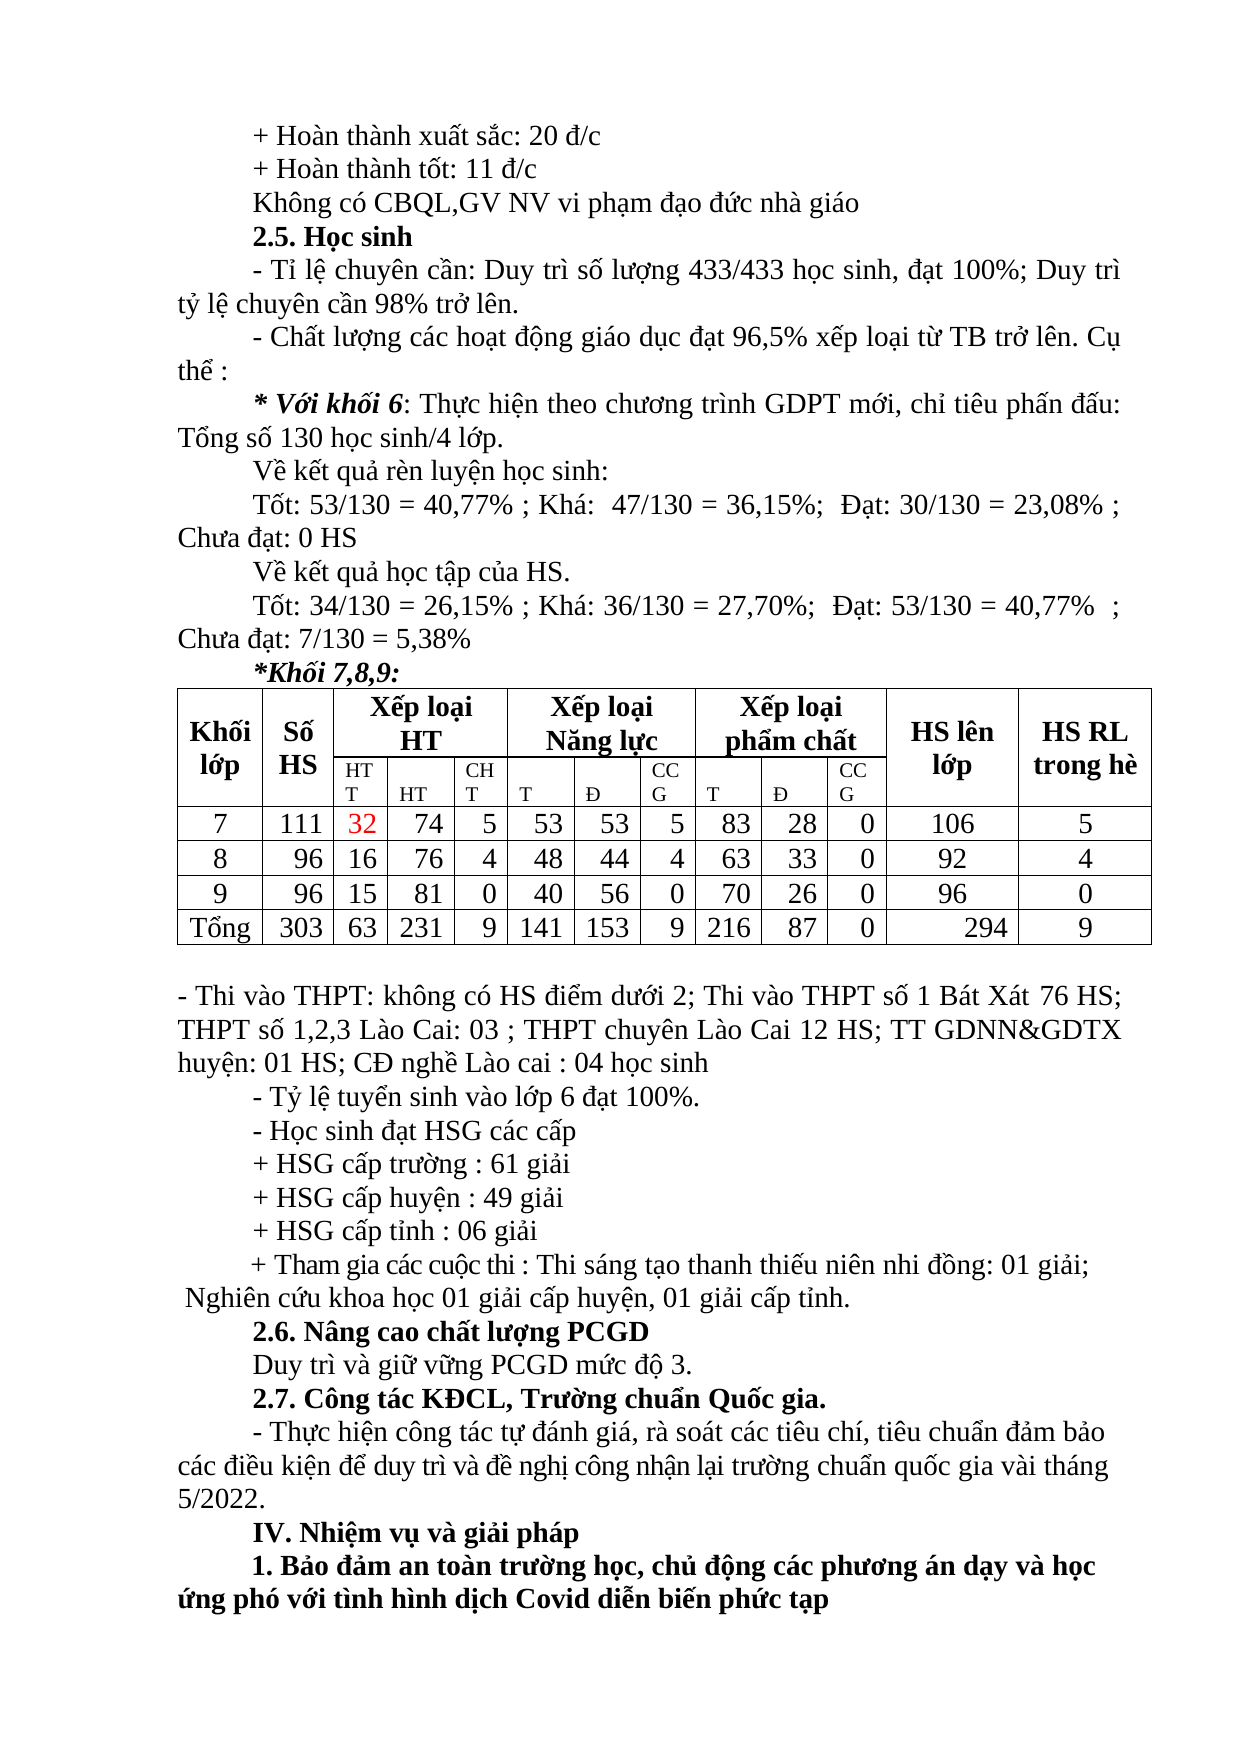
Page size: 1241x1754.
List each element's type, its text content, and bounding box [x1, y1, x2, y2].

table_cell 4 [641, 841, 695, 875]
table_cell HTT [334, 758, 387, 806]
table_cell 0 [828, 876, 886, 909]
table_cell 4 [455, 841, 507, 875]
text - Tỉ lệ chuyên cần: Duy trì số lượng 433/433 học sinh, đạt 100%; Duy trì tỷ lệ chuyên cần 98% trở lên. [177, 252, 1122, 319]
table_cell 231 [388, 910, 454, 944]
table_cell 7 [178, 807, 262, 840]
text Về kết quả rèn luyện học sinh: [177, 453, 1122, 487]
table_cell 44 [575, 841, 640, 875]
table_cell 0 [641, 876, 695, 909]
table_cell 96 [263, 876, 333, 909]
table_cell 15 [334, 876, 387, 909]
text - Học sinh đạt HSG các cấp [177, 1113, 1122, 1146]
table_cell 33 [762, 841, 827, 875]
table_cell T [508, 758, 574, 806]
text - Tỷ lệ tuyển sinh vào lớp 6 đạt 100%. [177, 1079, 1122, 1113]
table_cell 63 [334, 910, 387, 944]
text + HSG cấp trường : 61 giải [177, 1146, 1122, 1180]
table_cell 53 [508, 807, 574, 840]
text + HSG cấp huyện : 49 giải [177, 1180, 1122, 1213]
text 2.6. Nâng cao chất lượng PCGD [177, 1314, 1122, 1347]
table_cell 0 [828, 807, 886, 840]
table_cell 0 [455, 876, 507, 909]
table_cell CCG [641, 758, 695, 806]
table_header Khối lớp [178, 689, 262, 806]
table_cell Đ [575, 758, 640, 806]
text + Hoàn thành xuất sắc: 20 đ/c [183, 118, 1122, 152]
text + Hoàn thành tốt: 11 đ/c [183, 152, 1122, 185]
text Nghiên cứu khoa học 01 giải cấp huyện, 01 giải cấp tỉnh. [177, 1280, 1122, 1314]
table_cell 70 [696, 876, 761, 909]
table_cell 16 [334, 841, 387, 875]
table_cell CHT [455, 758, 507, 806]
table_header HS lên lớp [887, 689, 1018, 806]
table_cell 87 [762, 910, 827, 944]
text Duy trì và giữ vững PCGD mức độ 3. [177, 1347, 1122, 1381]
table_cell 294 [887, 910, 1018, 944]
table_header Xếp loại HT [334, 689, 507, 756]
table_cell 48 [508, 841, 574, 875]
table_cell 9 [1019, 910, 1151, 944]
table_cell 96 [263, 841, 333, 875]
table_cell 56 [575, 876, 640, 909]
table_cell 83 [696, 807, 761, 840]
text Tốt: 53/130 = 40,77% ; Khá: 47/130 = 36,15%; Đạt: 30/130 = 23,08% ; Chưa đạt: 0 HS [177, 487, 1122, 554]
table_cell 5 [641, 807, 695, 840]
text + HSG cấp tỉnh : 06 giải [177, 1213, 1122, 1247]
text + Tham gia các cuộc thi : Thi sáng tạo thanh thiếu niên nhi đồng: 01 giải; [177, 1247, 1122, 1280]
table_cell 32 [334, 807, 387, 840]
table_cell 9 [641, 910, 695, 944]
text 2.7. Công tác KĐCL, Trường chuẩn Quốc gia. [177, 1381, 1122, 1414]
table_cell 141 [508, 910, 574, 944]
table_cell 111 [263, 807, 333, 840]
table_header HS RL trong hè [1019, 689, 1151, 806]
text - Thi vào THPT: không có HS điểm dưới 2; Thi vào THPT số 1 Bát Xát 76 HS; THPT số 1,2,3 Lào Cai: 03 ; THPT chuyên Lào Cai 12 HS; TT GDNN&GDTX huyện: 01 HS; CĐ nghề Lào cai : 04 học sinh [177, 978, 1122, 1079]
table_cell CCG [828, 758, 886, 806]
table_cell 5 [1019, 807, 1151, 840]
table_cell 81 [388, 876, 454, 909]
table_cell 153 [575, 910, 640, 944]
table_cell 74 [388, 807, 454, 840]
text - Thực hiện công tác tự đánh giá, rà soát các tiêu chí, tiêu chuẩn đảm bảo các điều kiện để duy trì và đề nghị công nhận lại trường chuẩn quốc gia vài tháng 5/2022. [177, 1414, 1122, 1515]
text IV. Nhiệm vụ và giải pháp [177, 1515, 1122, 1549]
table_cell 216 [696, 910, 761, 944]
table_cell 96 [887, 876, 1018, 909]
table_cell 8 [178, 841, 262, 875]
table_cell T [696, 758, 761, 806]
table_cell 63 [696, 841, 761, 875]
table_cell 0 [828, 910, 886, 944]
table_cell 40 [508, 876, 574, 909]
table_cell 92 [887, 841, 1018, 875]
table_header Số HS [263, 689, 333, 806]
table_cell 0 [1019, 876, 1151, 909]
table_cell HT [388, 758, 454, 806]
table_cell 53 [575, 807, 640, 840]
table_cell 28 [762, 807, 827, 840]
text *Khối 7,8,9: [177, 655, 1122, 688]
table_cell 0 [828, 841, 886, 875]
table_cell 9 [178, 876, 262, 909]
table_cell 303 [263, 910, 333, 944]
text 2.5. Học sinh [177, 219, 1122, 252]
table_cell 106 [887, 807, 1018, 840]
table_cell 9 [455, 910, 507, 944]
table_cell 4 [1019, 841, 1151, 875]
text Tốt: 34/130 = 26,15% ; Khá: 36/130 = 27,70%; Đạt: 53/130 = 40,77% ; Chưa đạt: 7/130 = 5,38% [177, 588, 1122, 655]
table_cell 76 [388, 841, 454, 875]
table_cell 5 [455, 807, 507, 840]
table_header Xếp loại phẩm chất [696, 689, 886, 756]
table_cell Đ [762, 758, 827, 806]
table_header Xếp loại Năng lực [508, 689, 695, 756]
text Không có CBQL,GV NV vi phạm đạo đức nhà giáo [183, 185, 1122, 219]
table_cell Tổng [178, 910, 262, 944]
text * Với khối 6: Thực hiện theo chương trình GDPT mới, chỉ tiêu phấn đấu: Tổng số 130 học sinh/4 lớp. [177, 386, 1122, 453]
text - Chất lượng các hoạt động giáo dục đạt 96,5% xếp loại từ TB trở lên. Cụ thể : [177, 319, 1122, 386]
table_cell 26 [762, 876, 827, 909]
text 1. Bảo đảm an toàn trường học, chủ động các phương án dạy và học ứng phó với tình hình dịch Covid diễn biến phức tạp [177, 1549, 1122, 1615]
text Về kết quả học tập của HS. [177, 554, 1122, 588]
